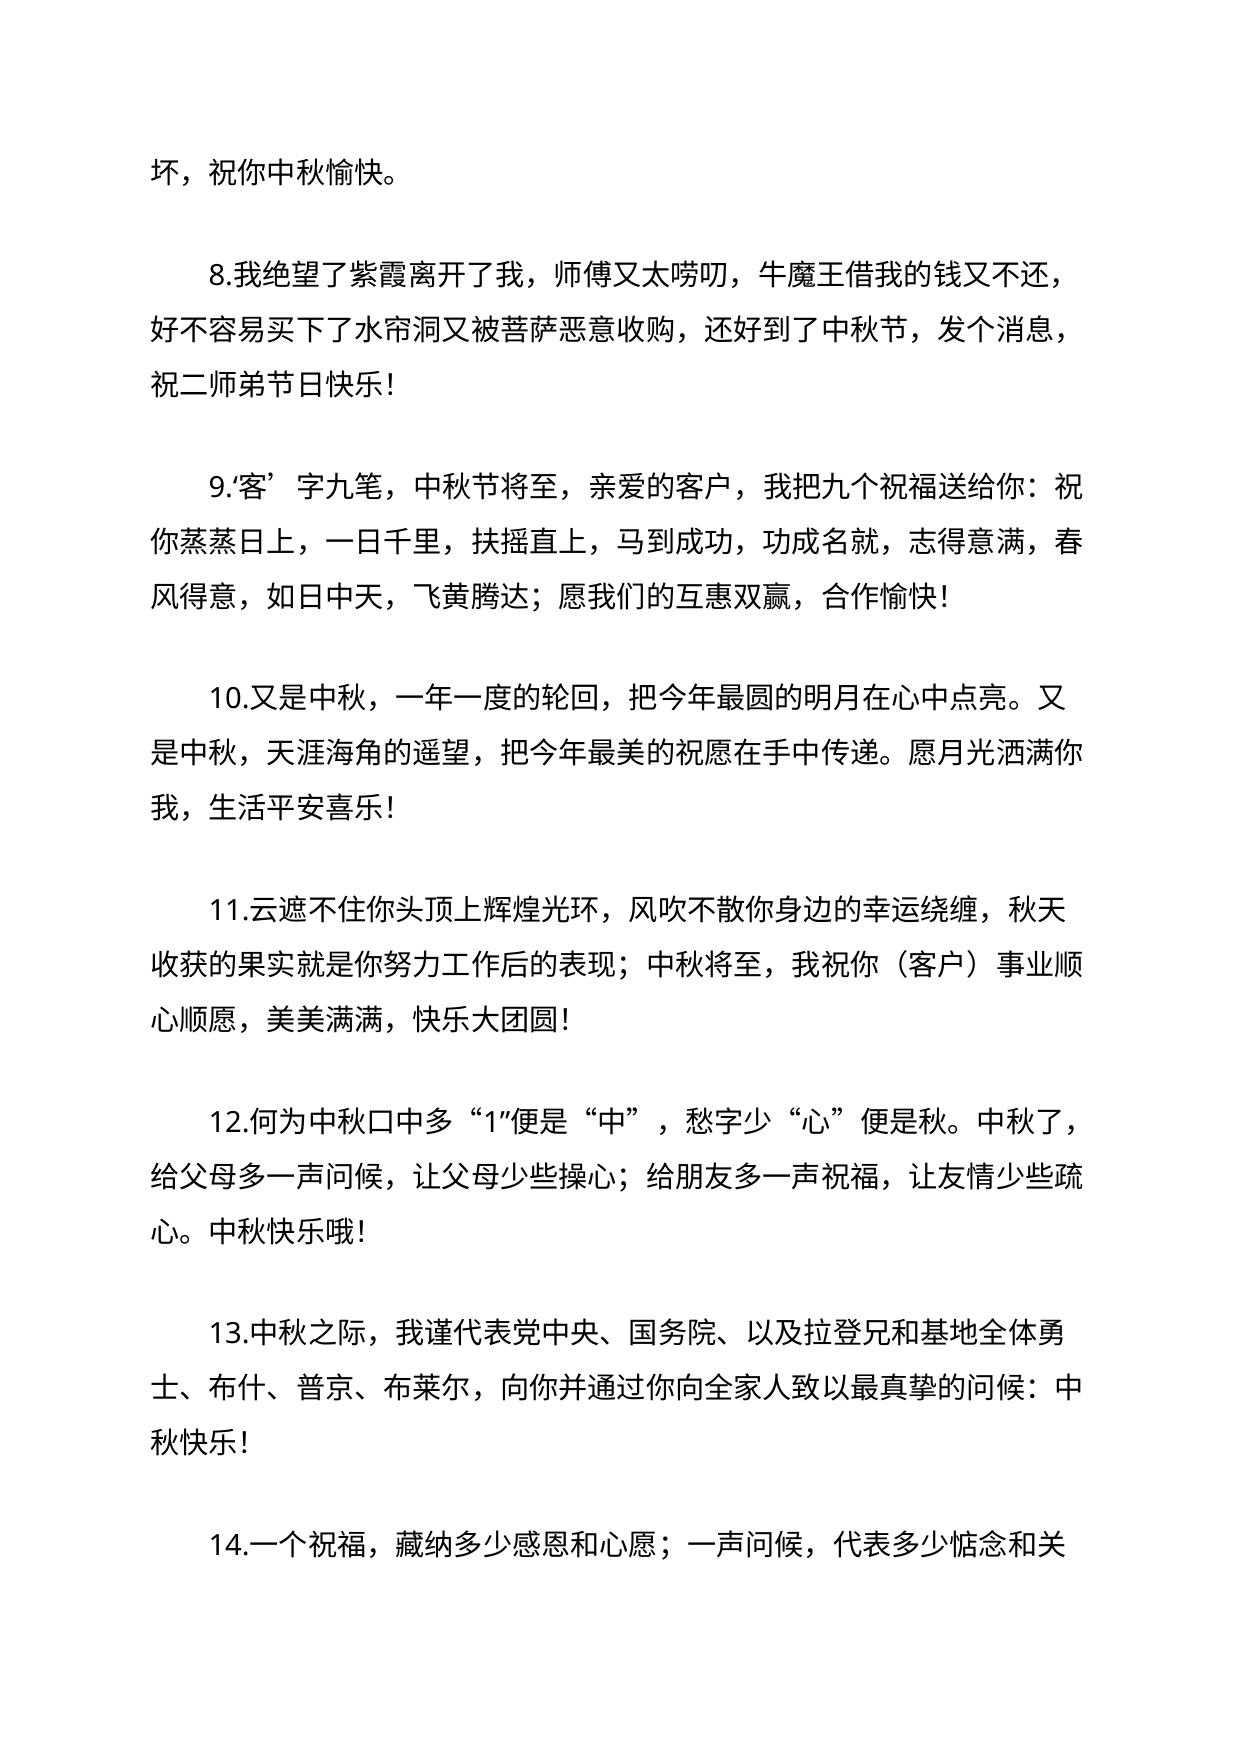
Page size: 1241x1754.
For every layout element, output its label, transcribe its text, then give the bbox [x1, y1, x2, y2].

text 11.云遮不住你头顶上辉煌光环，风吹不散你身边的幸运绕缠，秋天收获的果实就是你努力工作后的表现；中秋将至，我祝你（客户）事业顺心顺愿，美美满满，快乐大团圆！ [150, 887, 1090, 1039]
text 10.又是中秋，一年一度的轮回，把今年最圆的明月在心中点亮。又是中秋，天涯海角的遥望，把今年最美的祝愿在手中传递。愿月光洒满你我，生活平安喜乐！ [150, 675, 1090, 827]
text 8.我绝望了紫霞离开了我，师傅又太唠叨，牛魔王借我的钱又不还，好不容易买下了水帘洞又被菩萨恶意收购，还好到了中秋节，发个消息，祝二师弟节日快乐！ [150, 252, 1090, 404]
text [150, 1522, 1090, 1564]
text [150, 150, 1090, 192]
text 13.中秋之际，我谨代表党中央、国务院、以及拉登兄和基地全体勇士、布什、普京、布莱尔，向你并通过你向全家人致以最真挚的问候：中秋快乐！ [150, 1310, 1090, 1462]
text 9.‘客’字九笔，中秋节将至，亲爱的客户，我把九个祝福送给你：祝你蒸蒸日上，一日千里，扶摇直上，马到成功，功成名就，志得意满，春风得意，如日中天，飞黄腾达；愿我们的互惠双赢，合作愉快！ [150, 463, 1090, 616]
text 12.何为中秋口中多“1”便是“中”，愁字少“心”便是秋。中秋了，给父母多一声问候，让父母少些操心；给朋友多一声祝福，让友情少些疏心。中秋快乐哦！ [150, 1098, 1090, 1251]
